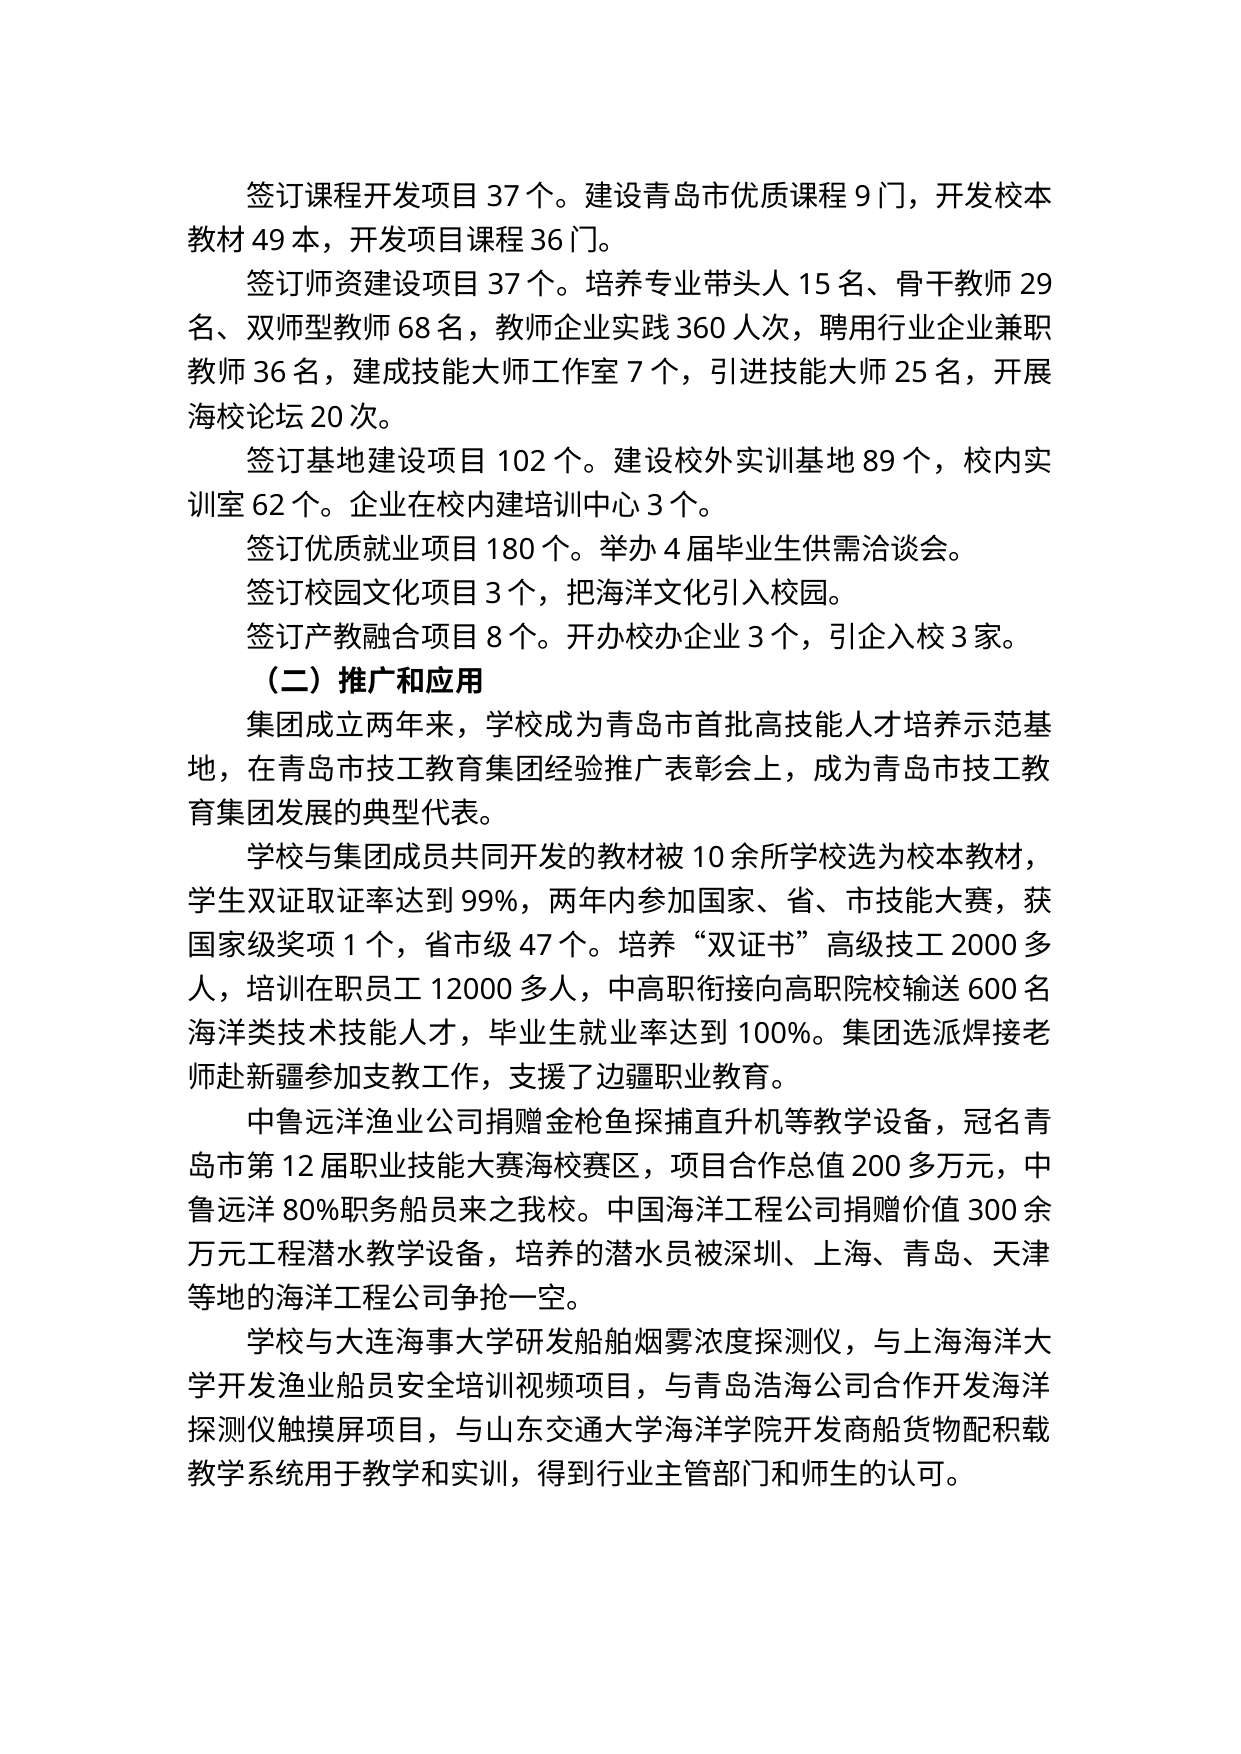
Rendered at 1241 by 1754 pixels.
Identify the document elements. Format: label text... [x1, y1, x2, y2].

text 签订基地建设项目 102个。建设校外实训基地89个，校内实训室62个。企业在校内建培训中心3个。 [187, 436, 1053, 524]
text 集团成立两年来，学校成为青岛市首批高技能人才培养示范基地，在青岛市技工教育集团经验推广表彰会上，成为青岛市技工教育集团发展的典型代表。 [187, 701, 1053, 833]
text 签订校园文化项目3个，把海洋文化引入校园。 [187, 568, 1053, 613]
text 签订师资建设项目37个。培养专业带头人15名、骨干教师29名、双师型教师68名，教师企业实践360人次，聘用行业企业兼职教师36名，建成技能大师工作室7个，引进技能大师25名，开展海校论坛20次。 [187, 260, 1053, 436]
text 学校与集团成员共同开发的教材被10余所学校选为校本教材，学生双证取证率达到99%，两年内参加国家、省、市技能大赛，获国家级奖项1个，省市级47个。培养“双证书”高级技工2000多人，培训在职员工12000多人，中高职衔接向高职院校输送600名海洋类技术技能人才，毕业生就业率达到100%。集团选派焊接老师赴新疆参加支教工作，支援了边疆职业教育。 [187, 833, 1053, 1097]
text 签订课程开发项目37个。建设青岛市优质课程9门，开发校本教材49本，开发项目课程36门。 [187, 172, 1053, 260]
text 中鲁远洋渔业公司捐赠金枪鱼探捕直升机等教学设备，冠名青岛市第12届职业技能大赛海校赛区，项目合作总值200多万元，中鲁远洋80%职务船员来之我校。中国海洋工程公司捐赠价值300余万元工程潜水教学设备，培养的潜水员被深圳、上海、青岛、天津等地的海洋工程公司争抢一空。 [187, 1097, 1053, 1318]
text 签订产教融合项目 8个。开办校办企业3个，引企入校3家。 [187, 613, 1053, 657]
text 签订优质就业项目180个。举办4届毕业生供需洽谈会。 [187, 524, 1053, 568]
text 学校与大连海事大学研发船舶烟雾浓度探测仪，与上海海洋大学开发渔业船员安全培训视频项目，与青岛浩海公司合作开发海洋探测仪触摸屏项目，与山东交通大学海洋学院开发商船货物配积载教学系统用于教学和实训，得到行业主管部门和师生的认可。 [187, 1318, 1053, 1494]
text （二）推广和应用 [187, 657, 1053, 701]
